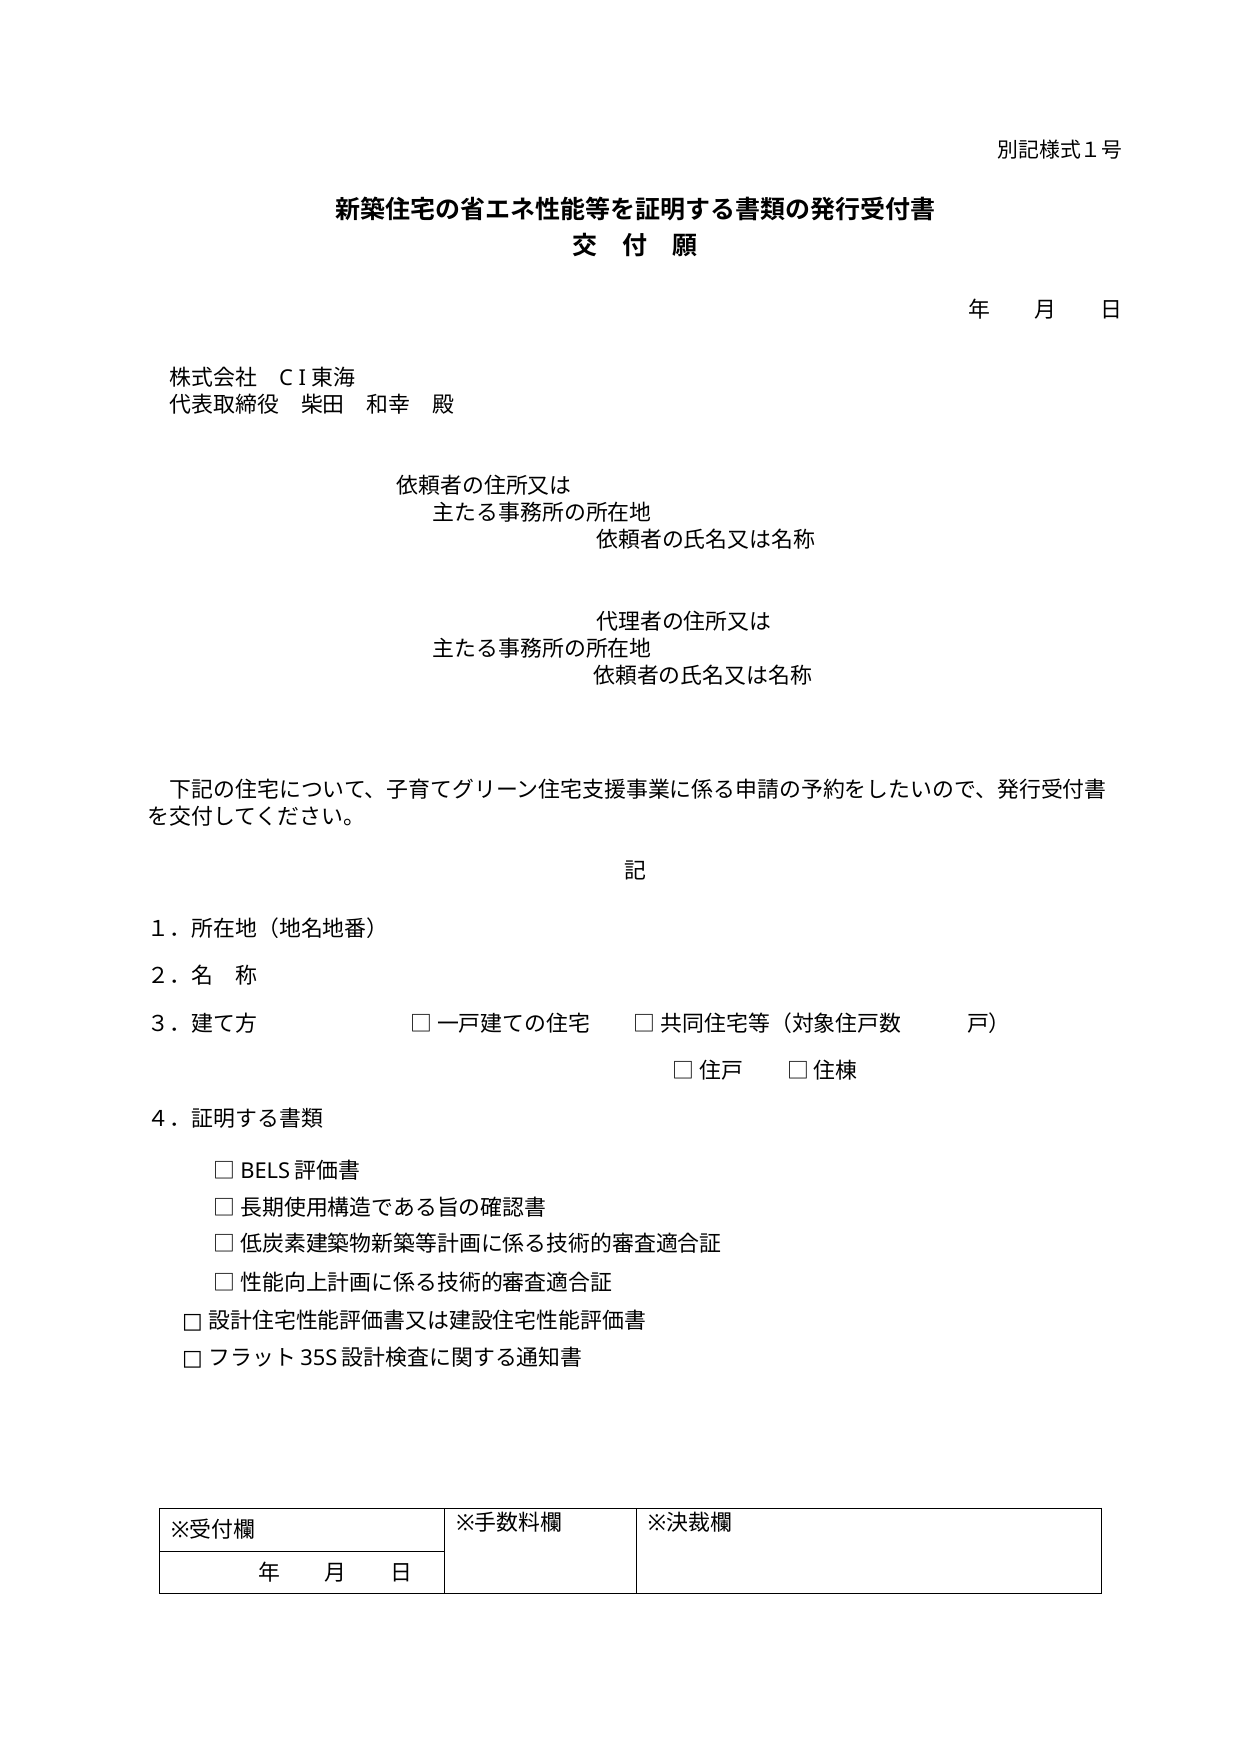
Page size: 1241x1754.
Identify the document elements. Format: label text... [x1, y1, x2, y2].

text 交 付 願 [148, 224, 1122, 262]
text 依頼者の住所又は [148, 472, 1122, 499]
text ２．名 称 [148, 958, 1122, 990]
text １．所在地（地名地番） [148, 911, 1122, 942]
text ４．証明する書類 [148, 1101, 1122, 1132]
table_header ※決裁欄 [637, 1509, 1101, 1593]
text □ 長期使用構造である旨の確認書 [148, 1186, 1122, 1223]
text 株式会社 C I 東海 [169, 364, 1122, 391]
text □ 住戸 □ 住棟 [148, 1053, 1122, 1085]
text 下記の住宅について、子育てグリーン住宅支援事業に係る申請の予約をしたいので、発行受付書を交付してください。 [148, 775, 1122, 829]
text 年 月 日 [148, 289, 1122, 326]
table_header ※受付欄 [160, 1509, 444, 1551]
table_cell 年 月 日 [160, 1552, 444, 1593]
text □ 性能向上計画に係る技術的審査適合証 [148, 1261, 1122, 1298]
text □ フラット35S設計検査に関する通知書 [148, 1336, 1122, 1373]
text 代理者の住所又は [148, 607, 1122, 634]
text □ BELS評価書 [148, 1148, 1122, 1186]
text 主たる事務所の所在地 [148, 634, 1122, 662]
text ３．建て方 □ 一戸建ての住宅 □ 共同住宅等（対象住戸数 戸） [148, 1006, 1122, 1037]
table_header ※手数料欄 [445, 1509, 636, 1593]
text 依頼者の氏名又は名称 [148, 526, 1122, 553]
text □ 低炭素建築物新築等計画に係る技術的審査適合証 [148, 1223, 1122, 1261]
text 代表取締役 柴田 和幸 殿 [169, 391, 1122, 418]
text 記 [148, 857, 1122, 884]
text 別記様式１号 [148, 133, 1122, 163]
text 新築住宅の省エネ性能等を証明する書類の発行受付書 [148, 197, 1122, 224]
text □ 設計住宅性能評価書又は建設住宅性能評価書 [148, 1298, 1122, 1336]
text 主たる事務所の所在地 [148, 499, 1122, 526]
text 依頼者の氏名又は名称 [166, 662, 1122, 689]
